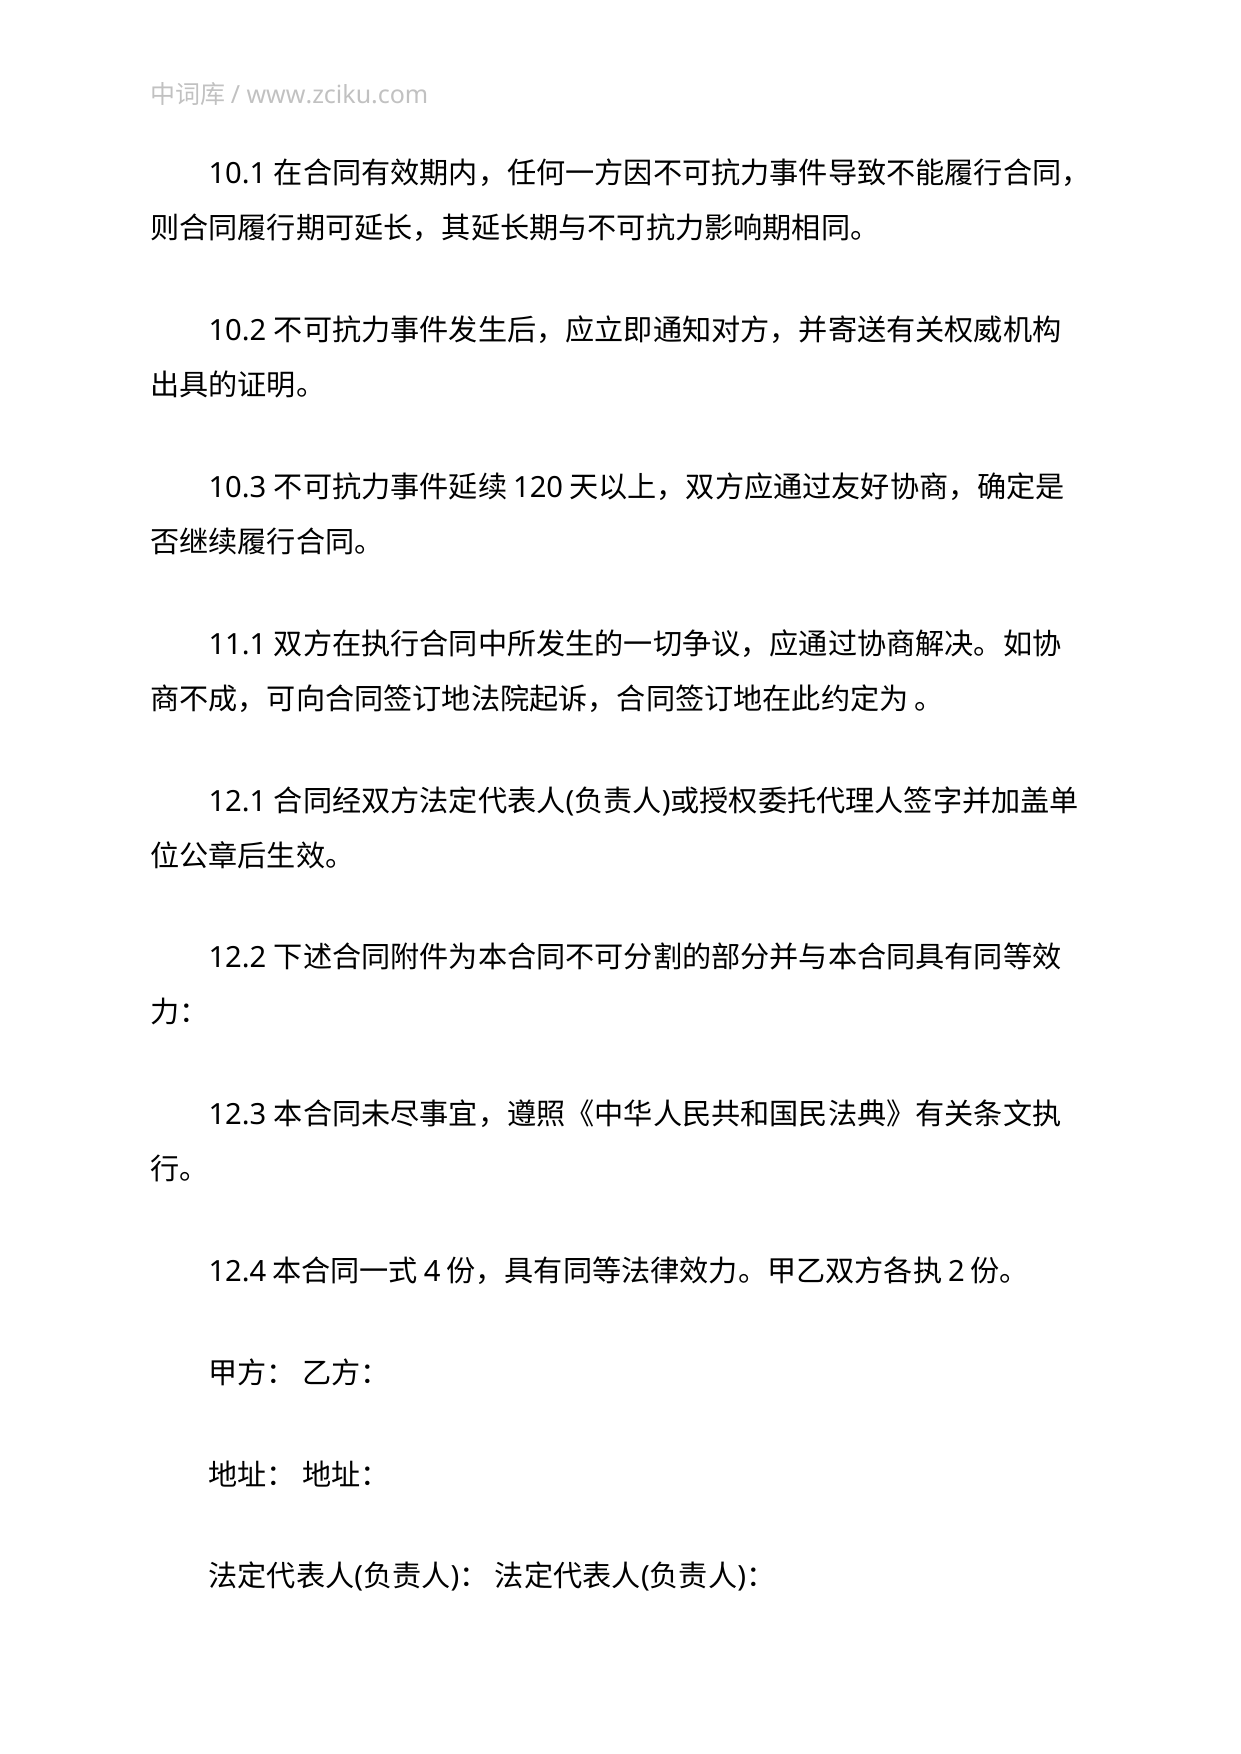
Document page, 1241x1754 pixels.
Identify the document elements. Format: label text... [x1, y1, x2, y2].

text 10.2 不可抗力事件发生后，应立即通知对方，并寄送有关权威机构出具的证明。 [150, 307, 1090, 404]
text 甲方： 乙方： [150, 1349, 1090, 1392]
text 11.1 双方在执行合同中所发生的一切争议，应通过协商解决。如协商不成，可向合同签订地法院起诉，合同签订地在此约定为 。 [150, 620, 1090, 718]
text 10.1 在合同有效期内，任何一方因不可抗力事件导致不能履行合同，则合同履行期可延长，其延长期与不可抗力影响期相同。 [150, 150, 1090, 247]
text 12.3 本合同未尽事宜，遵照《中华人民共和国民法典》有关条文执行。 [150, 1091, 1090, 1188]
text 12.1 合同经双方法定代表人(负责人)或授权委托代理人签字并加盖单位公章后生效。 [150, 777, 1090, 874]
text 10.3 不可抗力事件延续120天以上，双方应通过友好协商，确定是否继续履行合同。 [150, 463, 1090, 561]
text 地址： 地址： [150, 1451, 1090, 1493]
text 法定代表人(负责人)： 法定代表人(负责人)： [150, 1553, 1090, 1595]
text 12.4本合同一式4份，具有同等法律效力。甲乙双方各执2份。 [150, 1247, 1090, 1290]
text 12.2 下述合同附件为本合同不可分割的部分并与本合同具有同等效力： [150, 934, 1090, 1031]
